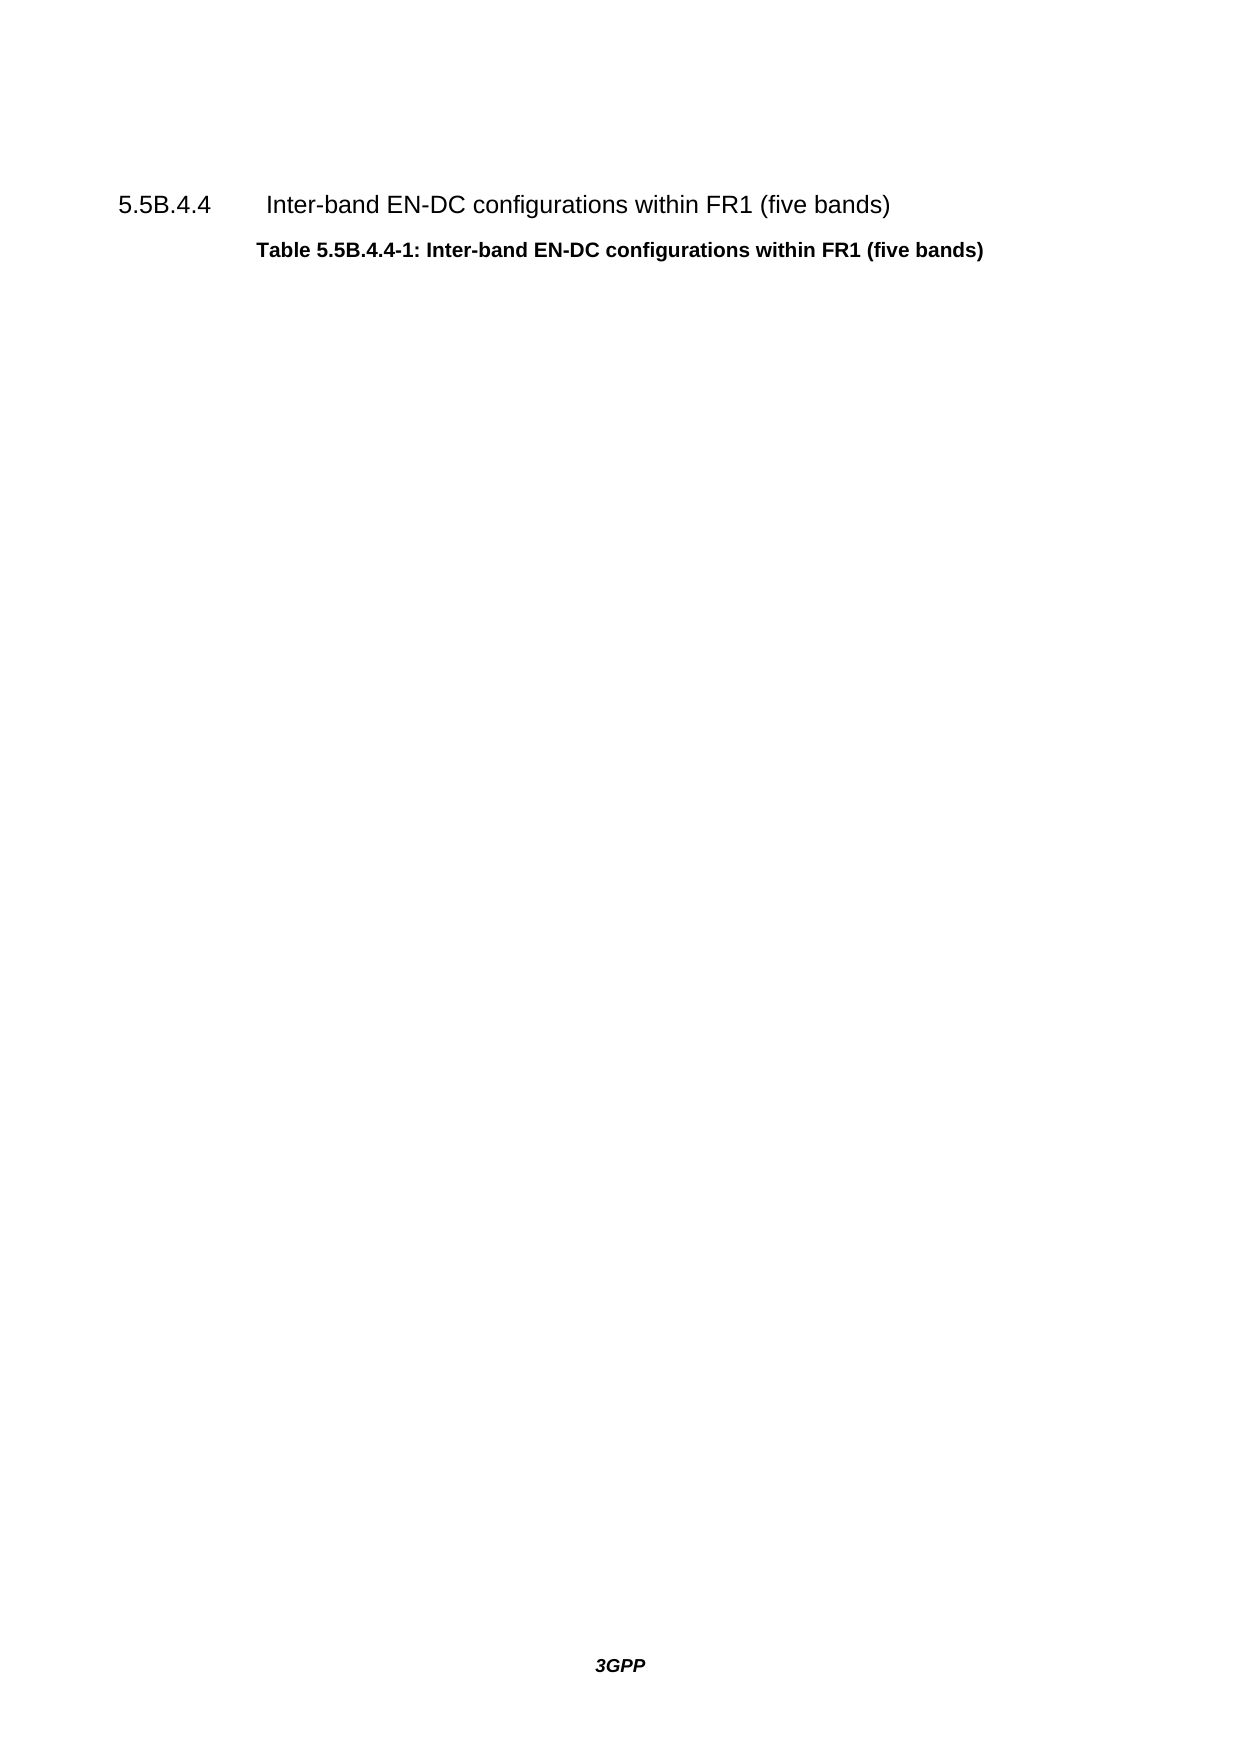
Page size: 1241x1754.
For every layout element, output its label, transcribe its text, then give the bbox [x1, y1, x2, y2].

text Table 5.5B.4.4-1: Inter-band EN-DC configurations within FR1 (five bands) [118, 238, 1122, 262]
subtitle 5.5B.4.4 Inter-band EN-DC configurations within FR1 (five bands) [118, 190, 1122, 219]
